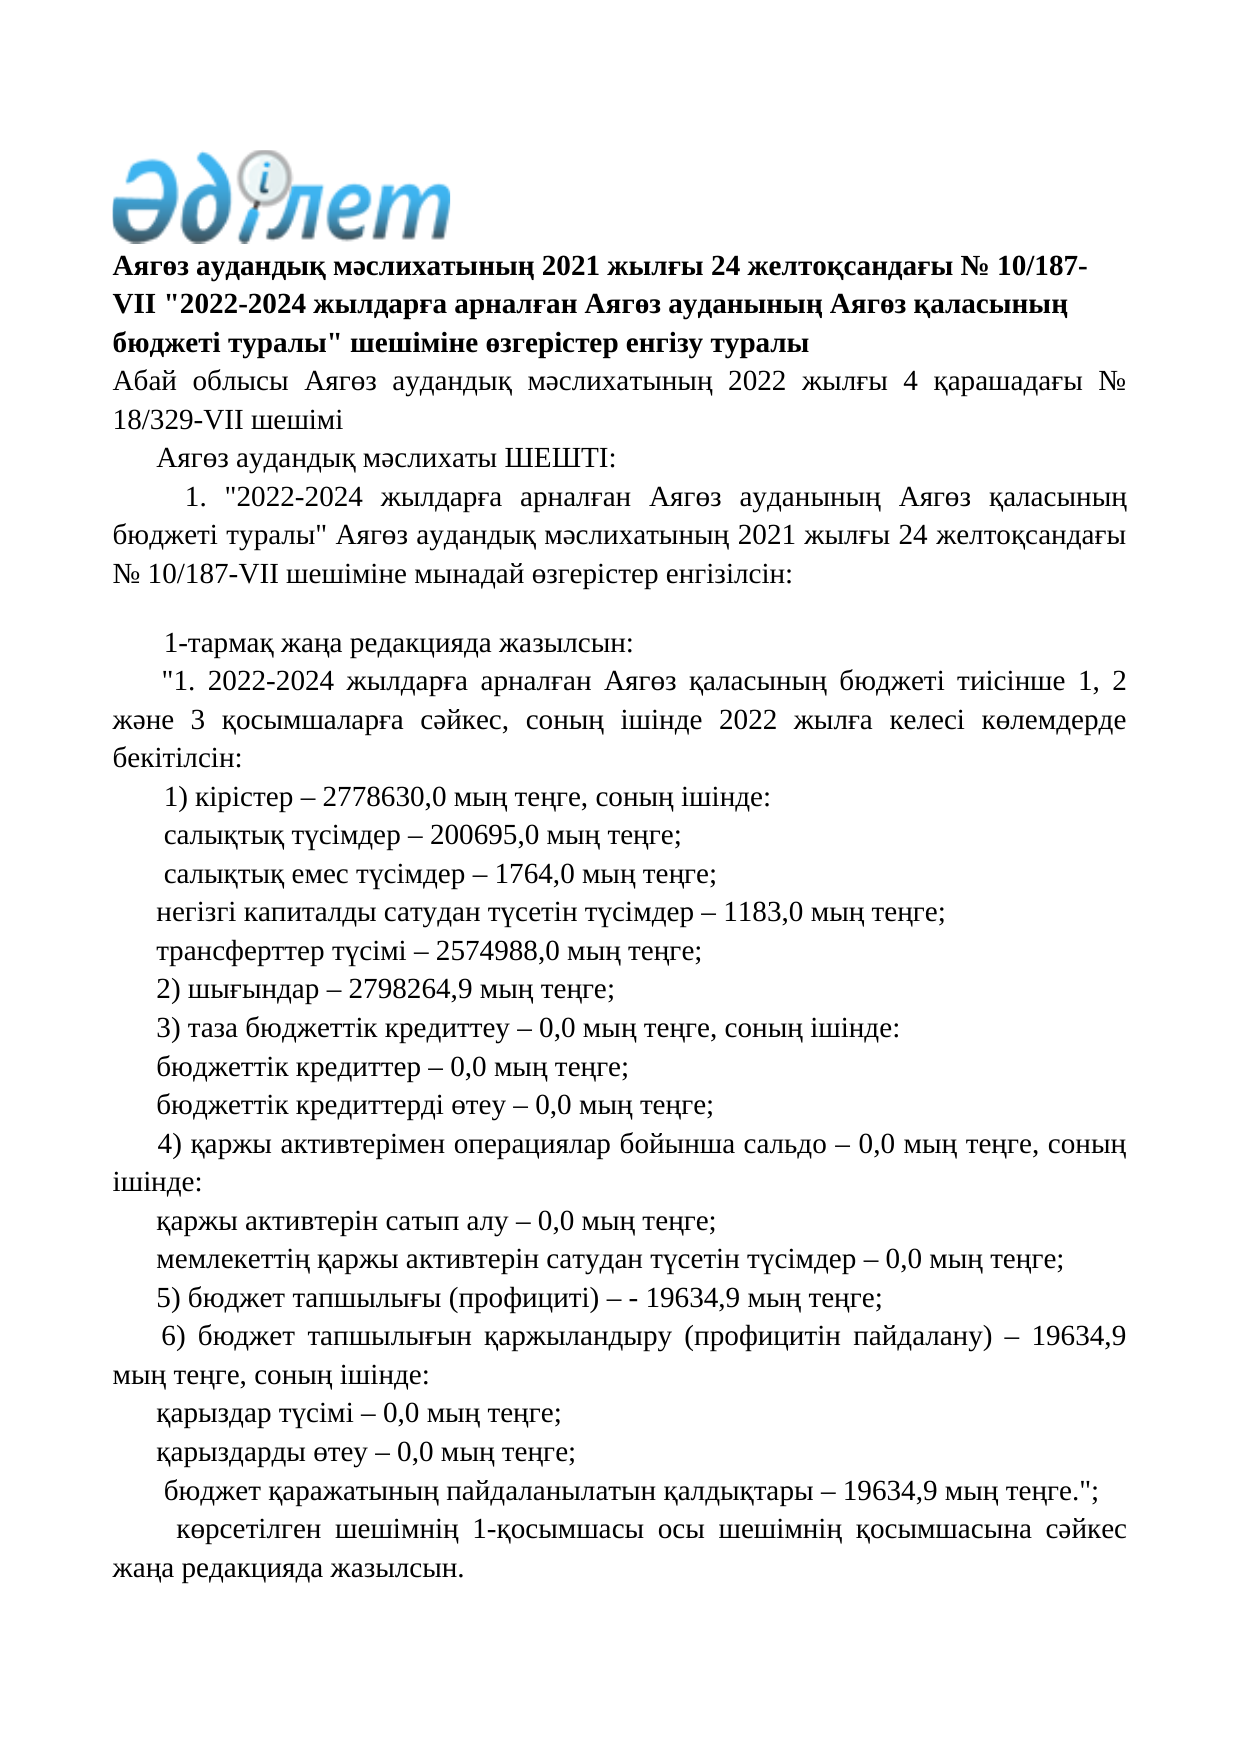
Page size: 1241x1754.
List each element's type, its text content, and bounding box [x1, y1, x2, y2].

text 1) кірістер – 2778630,0 мың теңге, соның ішінде: [112, 779, 1128, 812]
text негізгі капиталды сатудан түсетін түсімдер – 1183,0 мың теңге; [112, 894, 1128, 928]
text 1. "2022-2024 жылдарға арналған Аягөз ауданының Аягөз қаласының бюджеті туралы" Аягөз аудандық мәслихатының 2021 жылғы 24 желтоқсандағы № 10/187-VІІ шешіміне мынадай өзгерістер енгізілсін: [112, 479, 1128, 589]
text 2) шығындар – 2798264,9 мың теңге; [112, 972, 1128, 1005]
picture [112, 150, 451, 244]
text қарыздар түсімі – 0,0 мың теңге; [112, 1396, 1128, 1429]
text қарыздарды өтеу – 0,0 мың теңге; [112, 1434, 1128, 1468]
text қаржы активтерін сатып алу – 0,0 мың теңге; [112, 1203, 1128, 1236]
text салықтық емес түсімдер – 1764,0 мың теңге; [112, 856, 1128, 889]
text бюджеттік кредиттерді өтеу – 0,0 мың теңге; [112, 1087, 1128, 1121]
text Аягөз аудандық мәслихаты ШЕШТІ: [112, 440, 1128, 474]
text бюджет қаражатының пайдаланылатын қалдықтары – 19634,9 мың теңге."; [112, 1473, 1128, 1506]
text "1. 2022-2024 жылдарға арналған Аягөз қаласының бюджеті тиісінше 1, 2 және 3 қосымшаларға сәйкес, соның ішінде 2022 жылға келесі көлемдерде бекітілсін: [112, 663, 1128, 774]
text трансферттер түсімі – 2574988,0 мың теңге; [112, 933, 1128, 967]
text 3) таза бюджеттік кредиттеу – 0,0 мың теңге, соның ішінде: [112, 1010, 1128, 1044]
text 5) бюджет тапшылығы (профициті) – - 19634,9 мың теңге; [112, 1280, 1128, 1313]
text 4) қаржы активтерімен операциялар бойынша сальдо – 0,0 мың теңге, соның ішінде: [112, 1126, 1128, 1198]
text мемлекеттің қаржы активтерін сатудан түсетін түсімдер – 0,0 мың теңге; [112, 1241, 1128, 1275]
text салықтық түсімдер – 200695,0 мың теңге; [112, 817, 1128, 851]
text 1-тармақ жаңа редакцияда жазылсын: [112, 625, 1128, 658]
text Аягөз аудандық мәслихатының 2021 жылғы 24 желтоқсандағы № 10/187-VІІ "2022-2024 жылдарға арналған Аягөз ауданының Аягөз қаласының бюджеті туралы" шешіміне өзгерістер енгізу туралы [112, 248, 1128, 358]
text 6) бюджет тапшылығын қаржыландыру (профицитін пайдалану) – 19634,9 мың теңге, соның ішінде: [112, 1318, 1128, 1391]
text көрсетілген шешімнің 1-қосымшасы осы шешімнің қосымшасына сәйкес жаңа редакцияда жазылсын. [112, 1511, 1128, 1583]
text бюджеттік кредиттер – 0,0 мың теңге; [112, 1049, 1128, 1082]
text Абай облысы Аягөз аудандық мәслихатының 2022 жылғы 4 қарашадағы № 18/329-VII шешімі [112, 363, 1128, 435]
